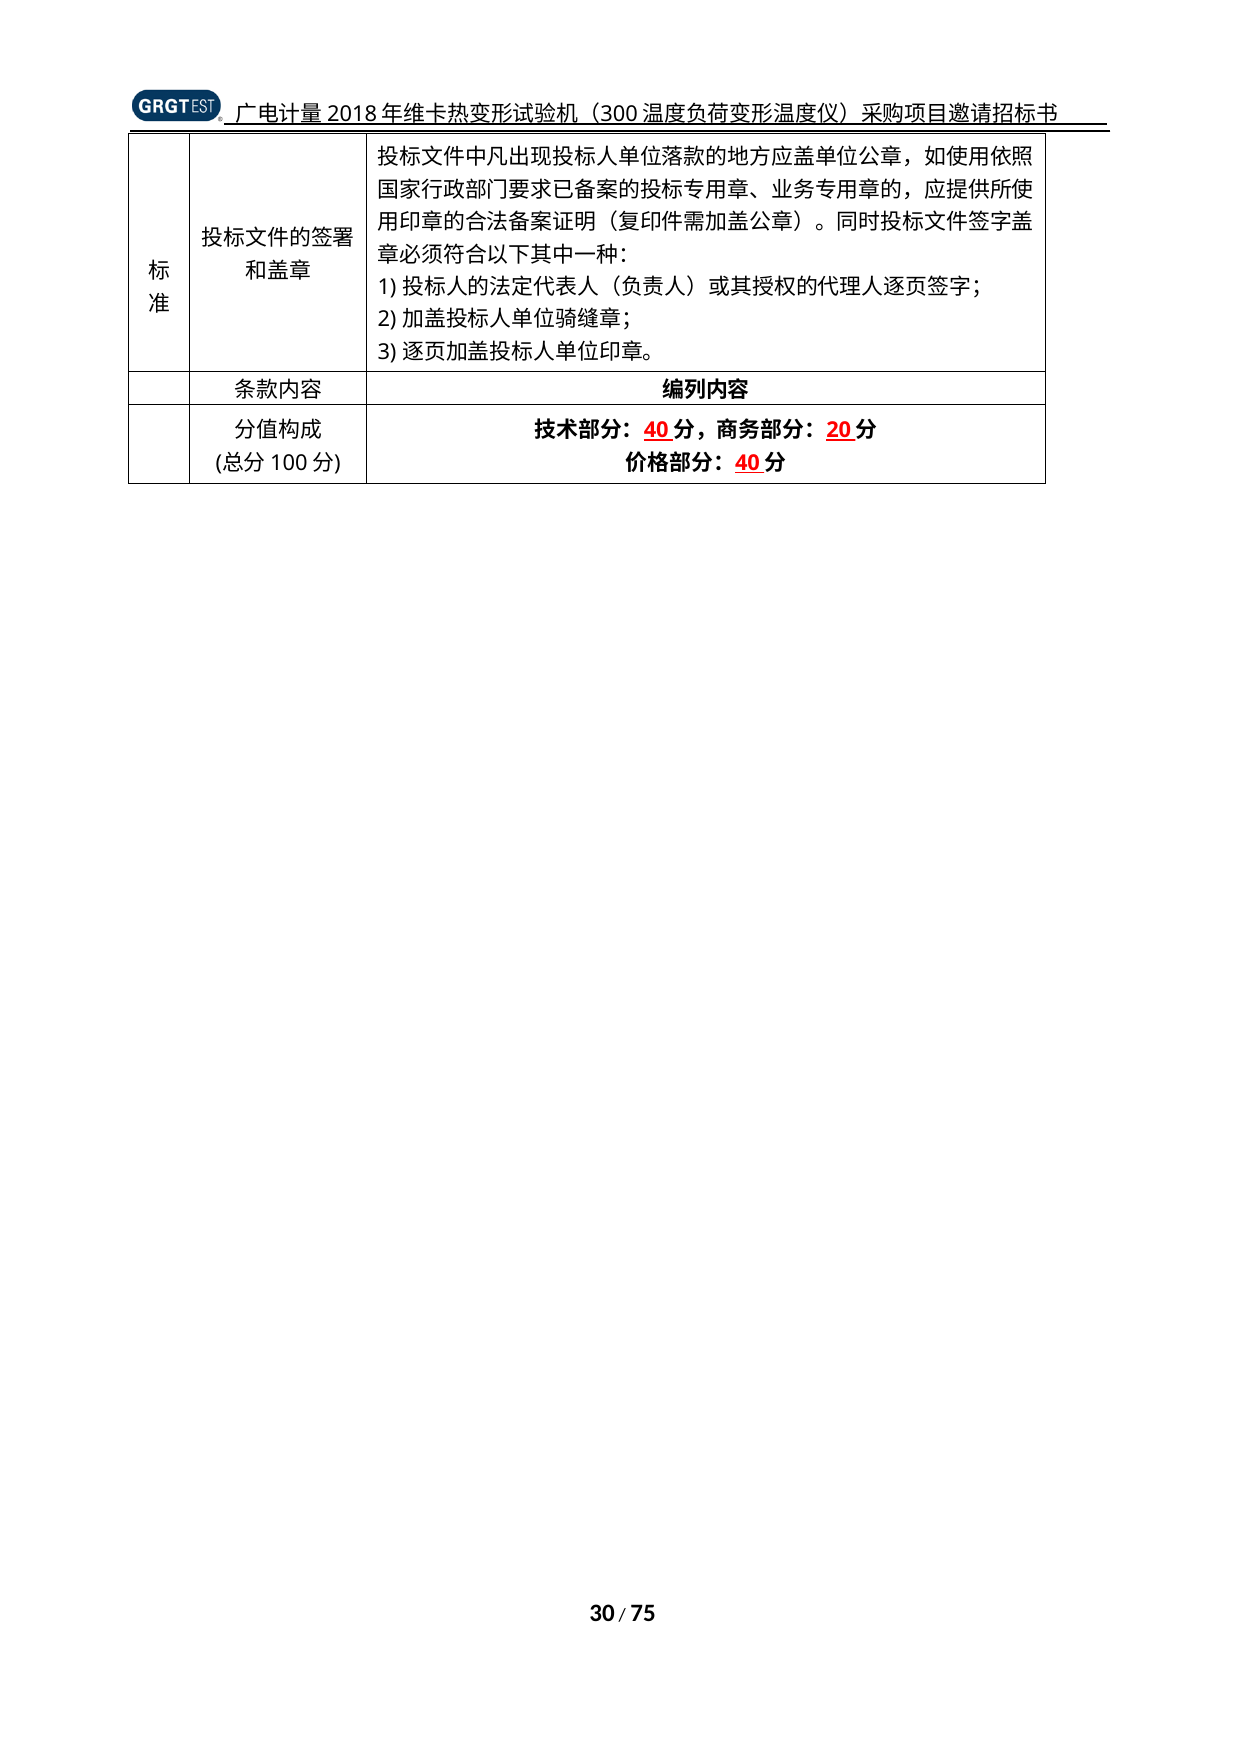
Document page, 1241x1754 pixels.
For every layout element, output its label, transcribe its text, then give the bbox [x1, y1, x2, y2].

picture [129, 88, 224, 122]
table_cell 投标文件的签署和盖章 [190, 134, 366, 371]
table_cell 编列内容 [367, 372, 1045, 404]
table_cell [129, 372, 189, 404]
table_cell [129, 405, 189, 483]
table_cell 条款内容 [190, 372, 366, 404]
table_cell 投标文件中凡出现投标人单位落款的地方应盖单位公章，如使用依照国家行政部门要求已备案的投标专用章、业务专用章的，应提供所使用印章的合法备案证明（复印件需加盖公章）。同时投标文件签字盖章必须符合以下其中一种： 1) 投标人的法定代表人（负责人）或其授权的代理人逐页签字； 2) 加盖投标人单位骑缝章； 3) 逐页加盖投标人单位印章。 [367, 134, 1045, 371]
table_cell 分值构成 (总分100分) [190, 405, 366, 483]
table_cell 技术部分：40分，商务部分：20分 价格部分：40分 [367, 405, 1045, 483]
